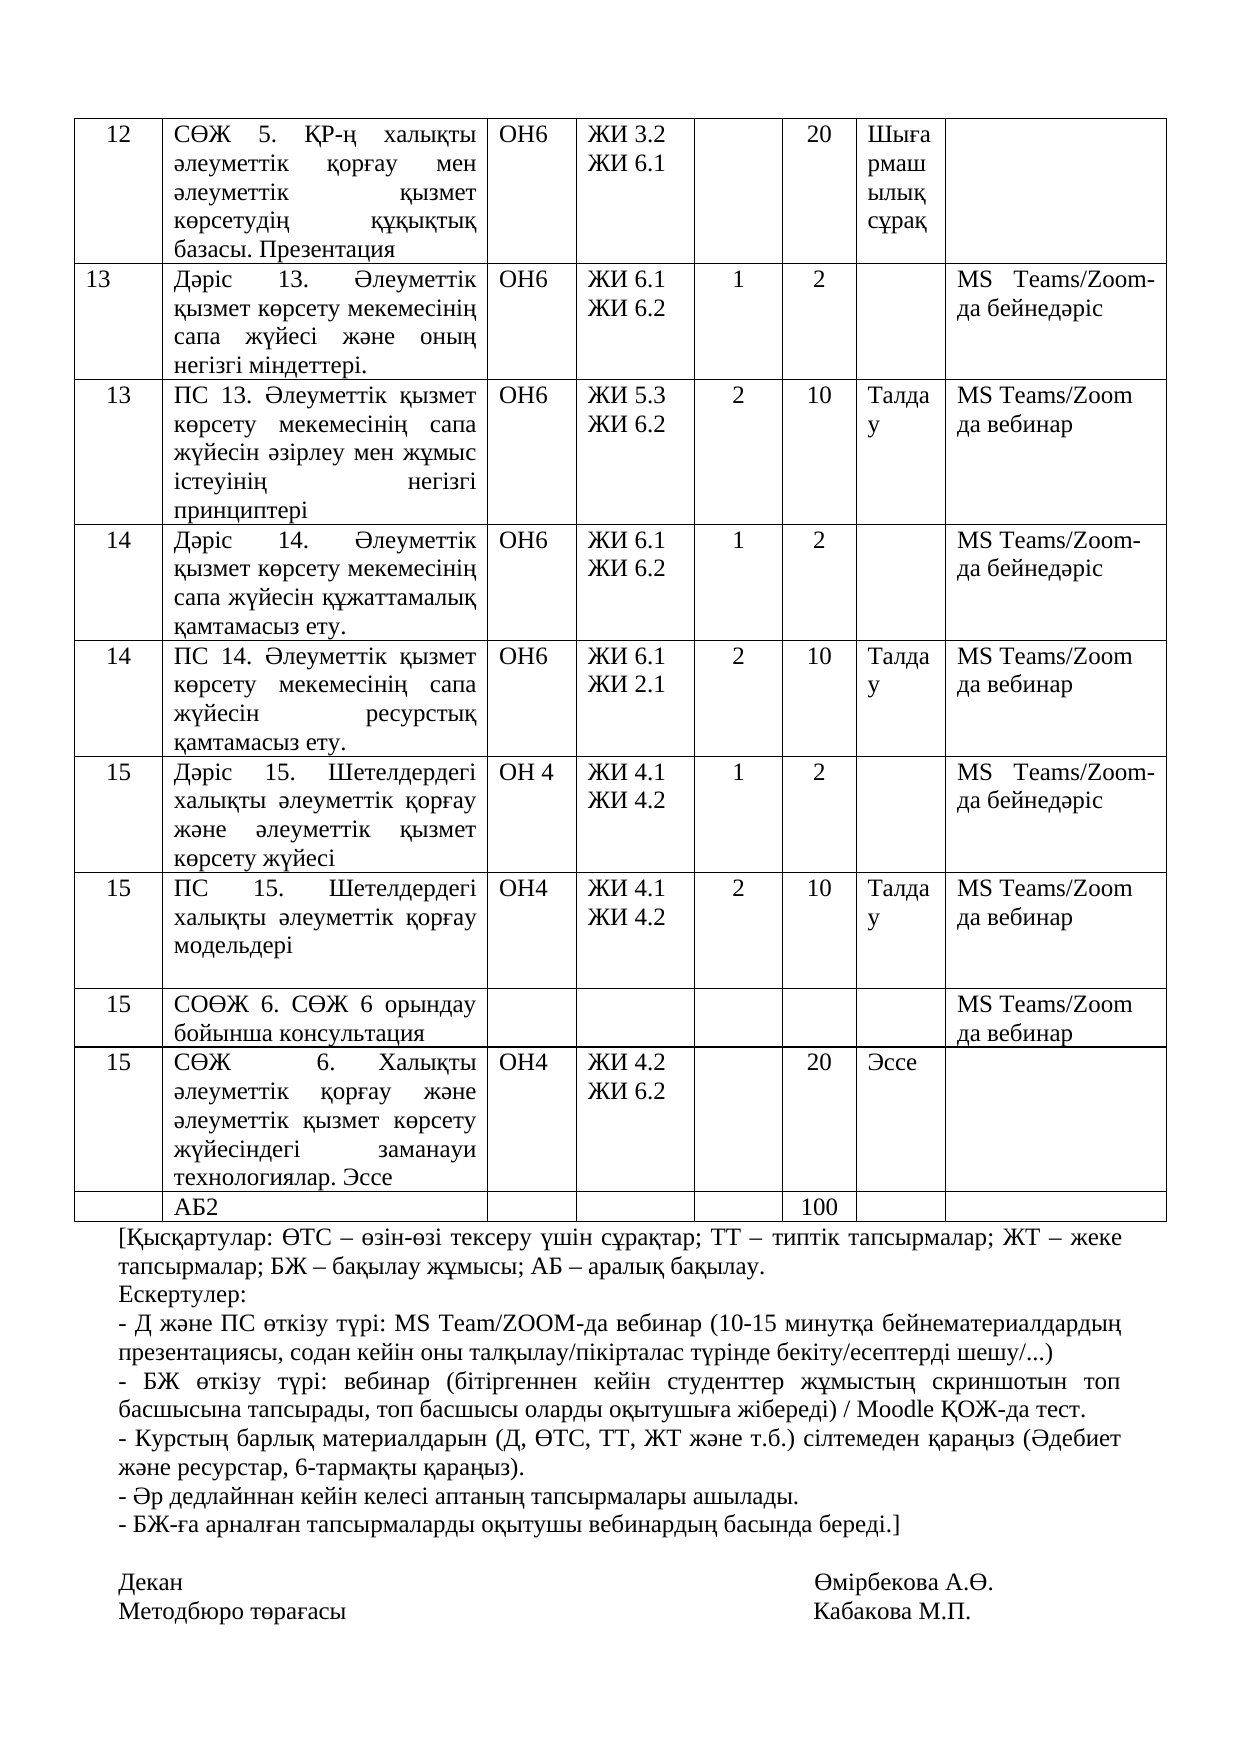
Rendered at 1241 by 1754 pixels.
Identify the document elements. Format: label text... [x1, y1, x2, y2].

table_cell [488, 1192, 576, 1221]
table_cell Дәріс 15. Шетелдердегі халықты әлеуметтік қорғау және әлеуметтік қызмет көрсету жүйесі [163, 757, 487, 872]
table_cell ПС 13. Әлеуметтік қызмет көрсету мекемесінің сапа жүйесін әзірлеу мен жұмыс істеуінің негізгі принциптері [163, 380, 487, 524]
table_cell ЖИ 4.1 ЖИ 4.2 [577, 757, 694, 872]
table_cell [857, 264, 945, 379]
table_cell 15 [75, 873, 162, 988]
table_cell 14 [75, 641, 162, 756]
table_cell Шығармашылық сұрақ [857, 119, 945, 263]
table_cell 2 [783, 525, 856, 640]
text - Д және ПС өткізу түрі: MS Team/ZOOM-да вебинар (10-15 минутқа бейнематериалдардың презентациясы, содан кейін оны талқылау/пікірталас түрінде бекіту/есептерді шешу/...) [118, 1308, 1122, 1366]
table_cell [946, 1192, 1166, 1221]
table_cell 2 [783, 757, 856, 872]
table_cell [946, 1048, 1166, 1191]
table_cell Талдау [857, 380, 945, 524]
table_cell [577, 1192, 694, 1221]
text Методбюро төрағасы Кабакова М.П. [118, 1596, 1122, 1624]
table_cell [75, 1192, 162, 1221]
table_cell 20 [783, 119, 856, 263]
table_cell Дәріс 13. Әлеуметтік қызмет көрсету мекемесінің сапа жүйесі және оның негізгі міндеттері. [163, 264, 487, 379]
table_cell АБ2 [163, 1192, 487, 1221]
table_cell [695, 989, 782, 1046]
table_cell 2 [695, 873, 782, 988]
table_cell MS Teams/Zoom- да бейнедәріс [946, 525, 1166, 640]
table_cell MS Teams/Zoom да вебинар [946, 380, 1166, 524]
table_cell 2 [783, 264, 856, 379]
text - Курстың барлық материалдарын (Д, ӨТС, ТТ, ЖТ және т.б.) сілтемеден қараңыз (Әдебиет және ресурстар, 6-тармақты қараңыз). [118, 1423, 1122, 1481]
table_cell ЖИ 6.1 ЖИ 6.2 [577, 264, 694, 379]
table_cell СӨЖ 5. ҚР-ң халықты әлеуметтік қорғау мен әлеуметтік қызмет көрсетудің құқықтық базасы. Презентация [163, 119, 487, 263]
table_cell ОН 4 [488, 757, 576, 872]
table_cell 15 [75, 1048, 162, 1191]
table_cell 14 [75, 525, 162, 640]
text [Қысқартулар: ӨТС – өзін-өзі тексеру үшін сұрақтар; ТТ – типтік тапсырмалар; ЖТ – жеке тапсырмалар; БЖ – бақылау жұмысы; АБ – аралық бақылау. [118, 1222, 1122, 1279]
table_cell MS Teams/Zoom да вебинар [946, 873, 1166, 988]
table_cell MS Teams/Zoom да вебинар [946, 641, 1166, 756]
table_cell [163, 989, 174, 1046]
table_cell ОН6 [488, 380, 576, 524]
table_cell 13 [75, 264, 162, 379]
table_cell ОН4 [488, 1048, 576, 1191]
table_cell ПС 14. Әлеуметтік қызмет көрсету мекемесінің сапа жүйесін ресурстық қамтамасыз ету. [163, 641, 487, 756]
table_cell MS Teams/Zoom- да бейнедәріс [946, 264, 1166, 379]
table_cell [857, 1192, 945, 1221]
table_cell 2 [695, 641, 782, 756]
table_cell [857, 989, 945, 1046]
text - Әр дедлайннан кейін келесі аптаның тапсырмалары ашылады. [118, 1481, 1122, 1509]
table_cell 20 [783, 1048, 856, 1191]
table_cell 12 [75, 119, 162, 263]
table_cell 1 [695, 264, 782, 379]
table_cell 10 [783, 641, 856, 756]
table_cell ЖИ 6.1 ЖИ 2.1 [577, 641, 694, 756]
table_cell MS Teams/Zoom- да бейнедәріс [946, 757, 1166, 872]
text - БЖ өткізу түрі: вебинар (бітіргеннен кейін студенттер жұмыстың скриншотын топ басшысына тапсырады, топ басшысы оларды оқытушыға жібереді) / Moodle ҚОЖ-да тест. [118, 1366, 1122, 1423]
table_cell 10 [783, 380, 856, 524]
table_cell 2 [695, 380, 782, 524]
table_cell ЖИ 5.3 ЖИ 6.2 [577, 380, 694, 524]
table_cell [488, 989, 576, 1046]
table_cell ОН6 [488, 264, 576, 379]
table_cell ЖИ 4.1 ЖИ 4.2 [577, 873, 694, 988]
text Ескертулер: [118, 1279, 1122, 1308]
table_cell 1 [695, 525, 782, 640]
table_cell ЖИ 4.2 ЖИ 6.2 [577, 1048, 694, 1191]
table_cell [857, 525, 945, 640]
table_cell Дәріс 14. Әлеуметтік қызмет көрсету мекемесінің сапа жүйесін құжаттамалық қамтамасыз ету. [163, 525, 487, 640]
table_cell [857, 757, 945, 872]
table_cell [946, 119, 1166, 263]
text Декан Өмірбекова А.Ө. [118, 1567, 1122, 1596]
table_cell ОН6 [488, 641, 576, 756]
table_cell [695, 1048, 782, 1191]
table_cell Талдау [857, 641, 945, 756]
table_cell ЖИ 3.2 ЖИ 6.1 [577, 119, 694, 263]
table_cell 1 [695, 757, 782, 872]
table_cell [695, 1192, 782, 1221]
table_cell [783, 989, 856, 1046]
table_cell ОН6 [488, 119, 576, 263]
table_cell 100 [783, 1192, 856, 1221]
table_cell ПС 15. Шетелдердегі халықты әлеуметтік қорғау модельдері [163, 873, 487, 988]
text - БЖ-ға арналған тапсырмаларды оқытушы вебинардың басында береді.] [118, 1509, 1122, 1538]
table_cell Эссе [857, 1048, 945, 1191]
table_cell MS Teams/Zoom да вебинар [946, 989, 1166, 1046]
table_cell 13 [75, 380, 162, 524]
table_cell [695, 119, 782, 263]
table_cell ОН4 [488, 873, 576, 988]
table_cell 10 [783, 873, 856, 988]
table_cell 15 [75, 989, 162, 1046]
table_cell ОН6 [488, 525, 576, 640]
table_cell 15 [75, 757, 162, 872]
table_cell ЖИ 6.1 ЖИ 6.2 [577, 525, 694, 640]
table_cell Талдау [857, 873, 945, 988]
table_cell СОӨЖ 6. СӨЖ 6 орындау бойынша консультация [425, 989, 487, 1046]
table_cell [577, 989, 694, 1046]
table_cell СӨЖ 6. Халықты әлеуметтік қорғау және әлеуметтік қызмет көрсету жүйесіндегі заманауи технологиялар. Эссе [163, 1048, 487, 1191]
